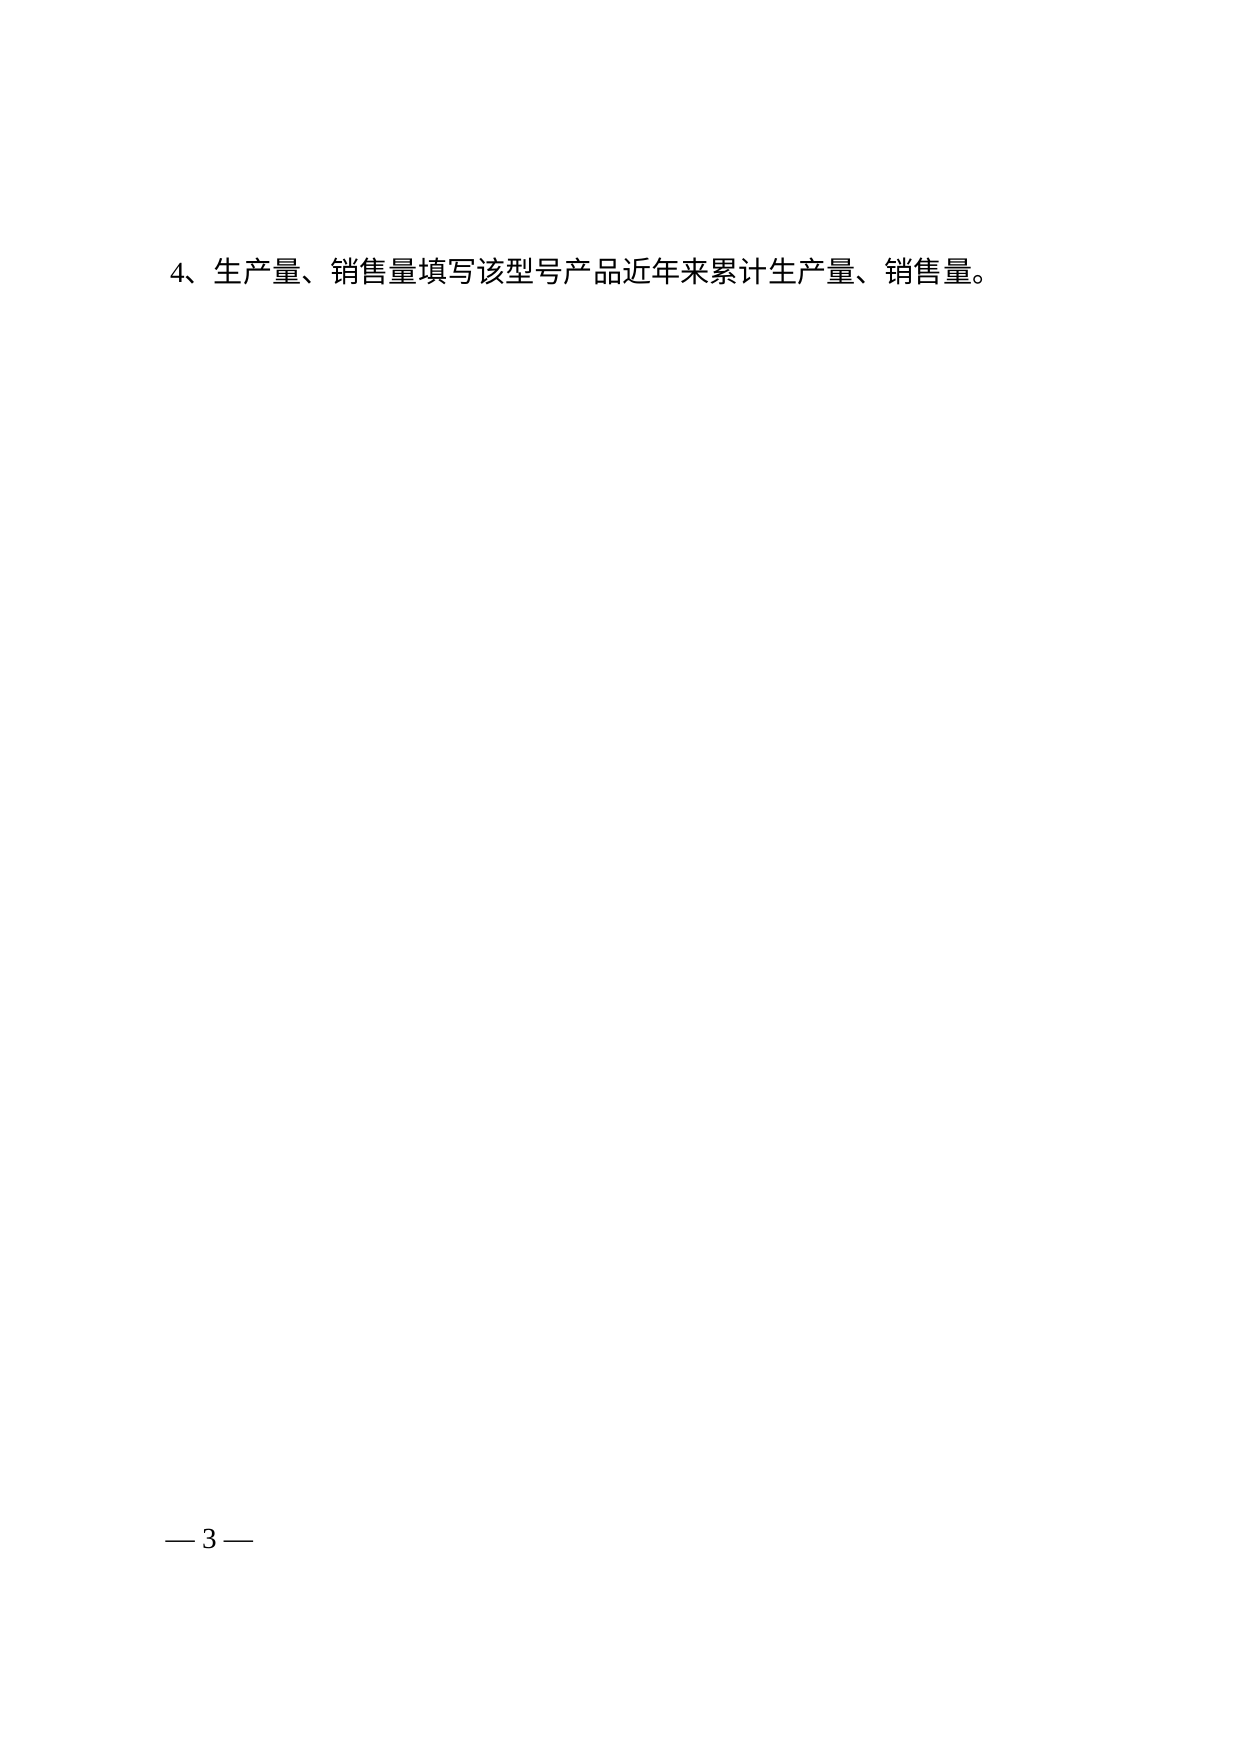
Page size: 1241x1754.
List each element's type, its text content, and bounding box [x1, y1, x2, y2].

text 4、生产量、销售量填写该型号产品近年来累计生产量、销售量。 [170, 242, 1070, 292]
